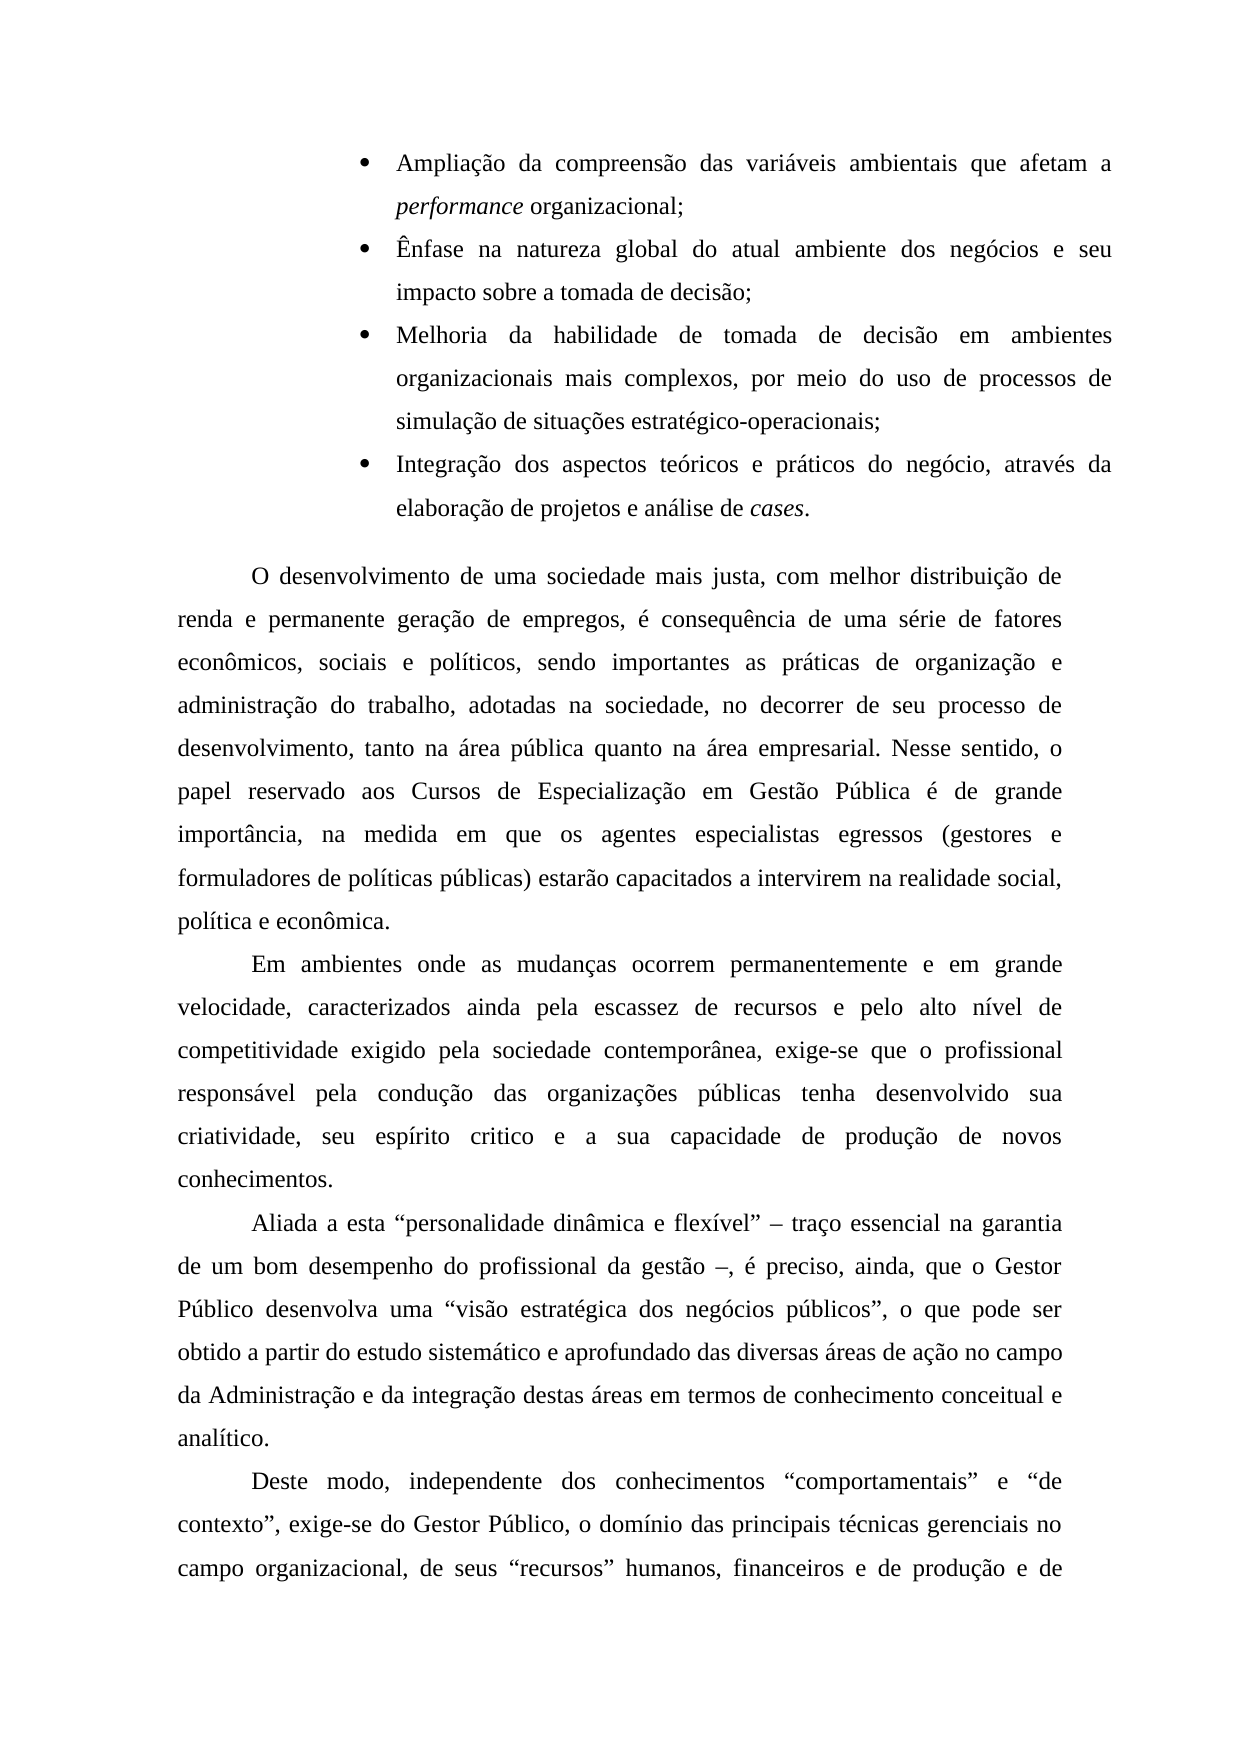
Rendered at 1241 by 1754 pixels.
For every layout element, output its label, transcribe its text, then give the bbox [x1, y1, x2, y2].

list Melhoria da habilidade de tomada de decisão em ambientes organizacionais mais complexos, por meio do uso de processos de simulação de situações estratégico-operacionais; [360, 444, 1113, 559]
list Aumento da capacidade de liderança na organização através da participação em trabalhos em equipe; [360, 148, 1113, 219]
list Ampliação da compreensão das variáveis ambientais que afetam a performance organizacional; [360, 246, 1113, 318]
list Ênfase na natureza global do atual ambiente dos negócios e seu impacto sobre a tomada de decisão; [360, 345, 1113, 417]
text O desenvolvimento de uma sociedade mais justa, com melhor distribuição de renda e permanente geração de empregos, é consequência de uma série de fatores econômicos, sociais e políticos, sendo importantes as práticas de organização e administração do trabalho, adotadas na sociedade, no decorrer de seu processo de desenvolvimento, tanto na área pública quanto na área empresarial. Nesse sentido, o papel reservado aos Cursos de Especialização é de grande importância, na medida em que os agentes especialistas egressos (gestores e formuladores de políticas públicas) estarão capacitados a intervirem na realidade social, política e econômica. [177, 697, 1063, 1071]
list Integração dos aspectos teóricos e práticos do negócio, através da elaboração de projetos e análise de cases. [360, 586, 1113, 658]
text Aliada a esta “personalidade dinâmica e flexível” – traço essencial na garantia de um bom desempenho do profissional da gestão –, é preciso, ainda, que o Gestor Público desenvolva uma “visão estratégica dos negócios públicos”, o que pode ser obtido a partir do estudo sistemático e aprofundado das diversas áreas de ação no campo da Administração e da integração destas áreas em termos de conhecimento conceitual e analítico. [177, 1344, 1063, 1588]
text Em ambientes onde as mudanças ocorrem permanentemente e em grande velocidade, caracterizados ainda pela escassez de recursos e pelo alto nível de competitividade exigido pela sociedade contemporânea, exige-se que o profissional responsável pela condução das organizações públicas tenha desenvolvido sua criatividade, seu espírito critico e a sua capacidade de produção de novos conhecimentos. [177, 1085, 1063, 1329]
